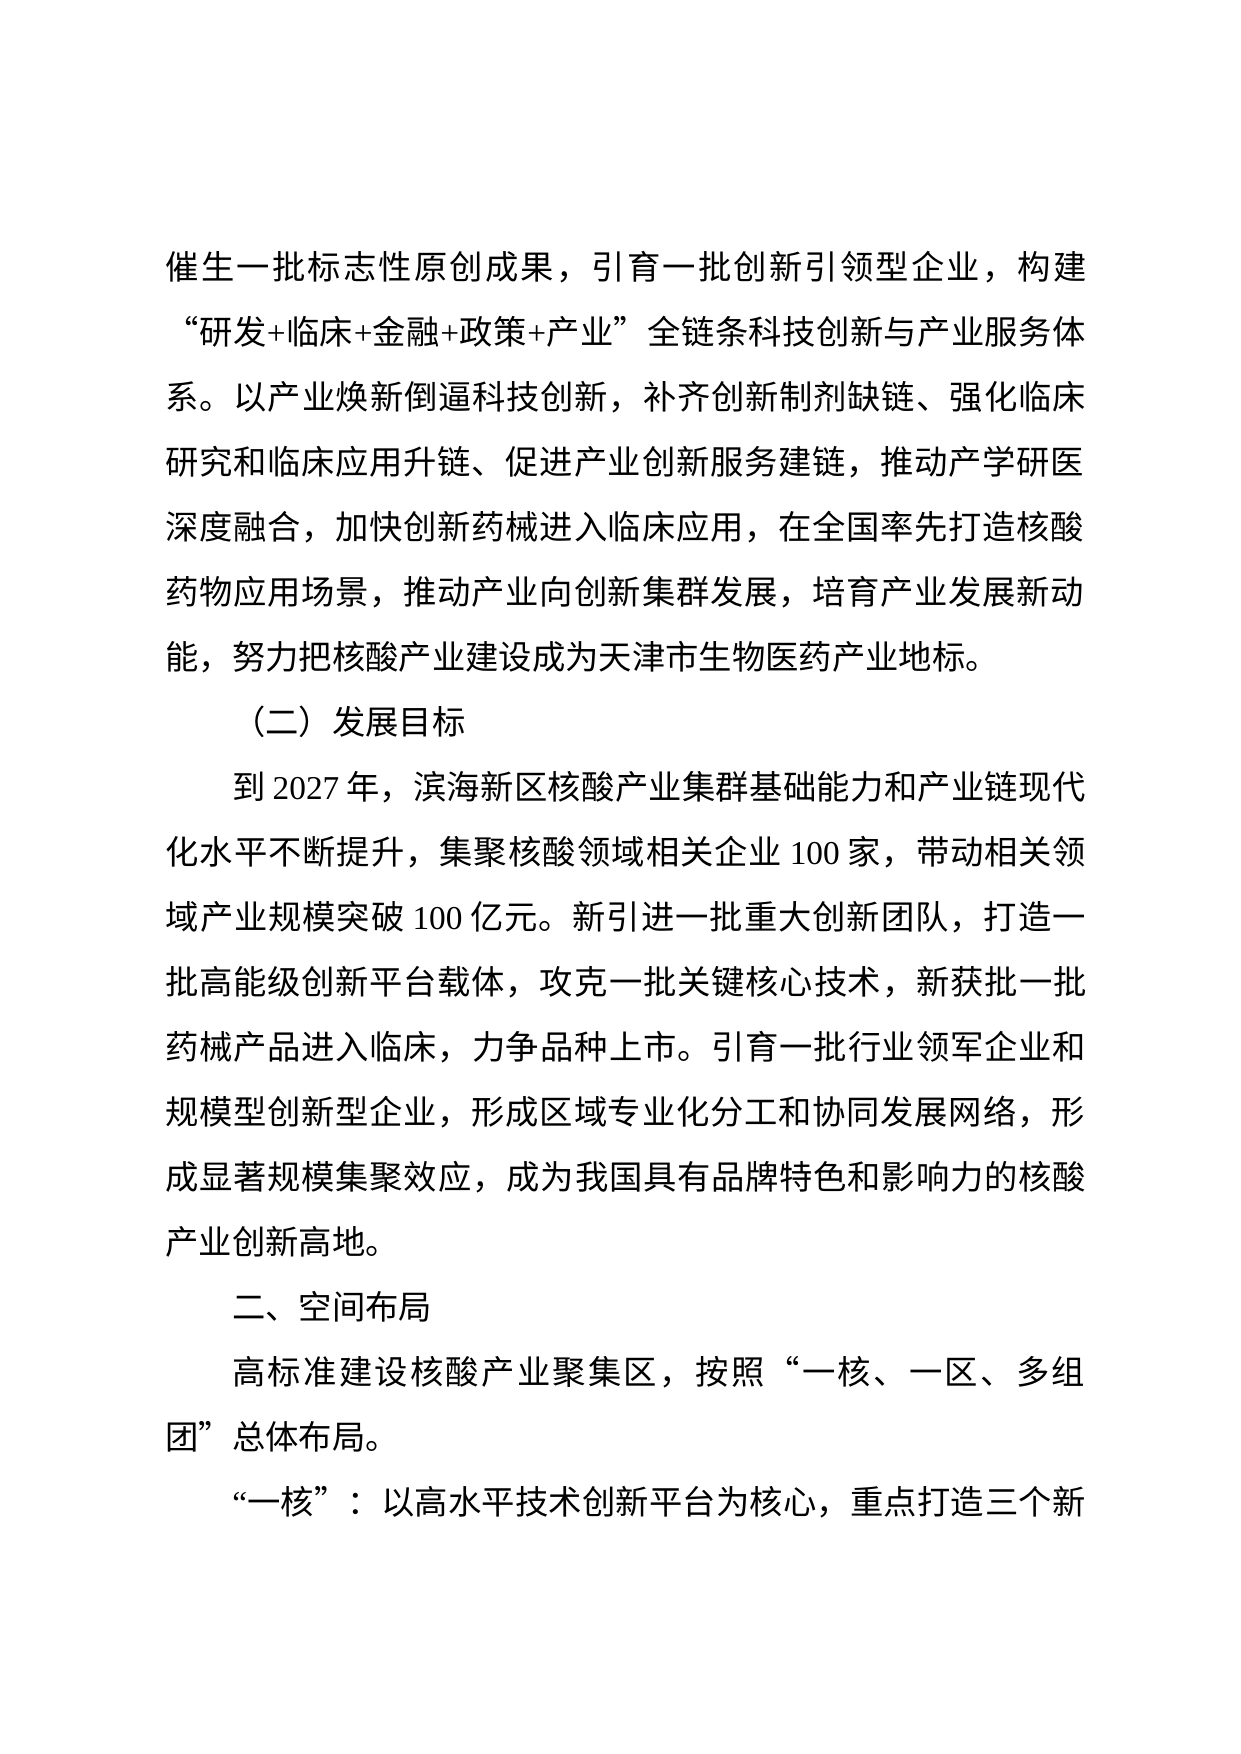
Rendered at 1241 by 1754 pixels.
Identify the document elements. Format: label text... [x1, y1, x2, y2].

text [165, 233, 1087, 688]
text 到2027年，滨海新区核酸产业集群基础能力和产业链现代化水平不断提升，集聚核酸领域相关企业100家，带动相关领域产业规模突破100亿元。新引进一批重大创新团队，打造一批高能级创新平台载体，攻克一批关键核心技术，新获批一批药械产品进入临床，力争品种上市。引育一批行业领军企业和规模型创新型企业，形成区域专业化分工和协同发展网络，形成显著规模集聚效应，成为我国具有品牌特色和影响力的核酸产业创新高地。 [165, 753, 1087, 1273]
text 二、空间布局 [165, 1273, 1087, 1338]
text （二）发展目标 [165, 688, 1087, 753]
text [165, 1468, 1087, 1533]
text 高标准建设核酸产业聚集区，按照“一核、一区、多组团”总体布局。 [165, 1338, 1087, 1468]
